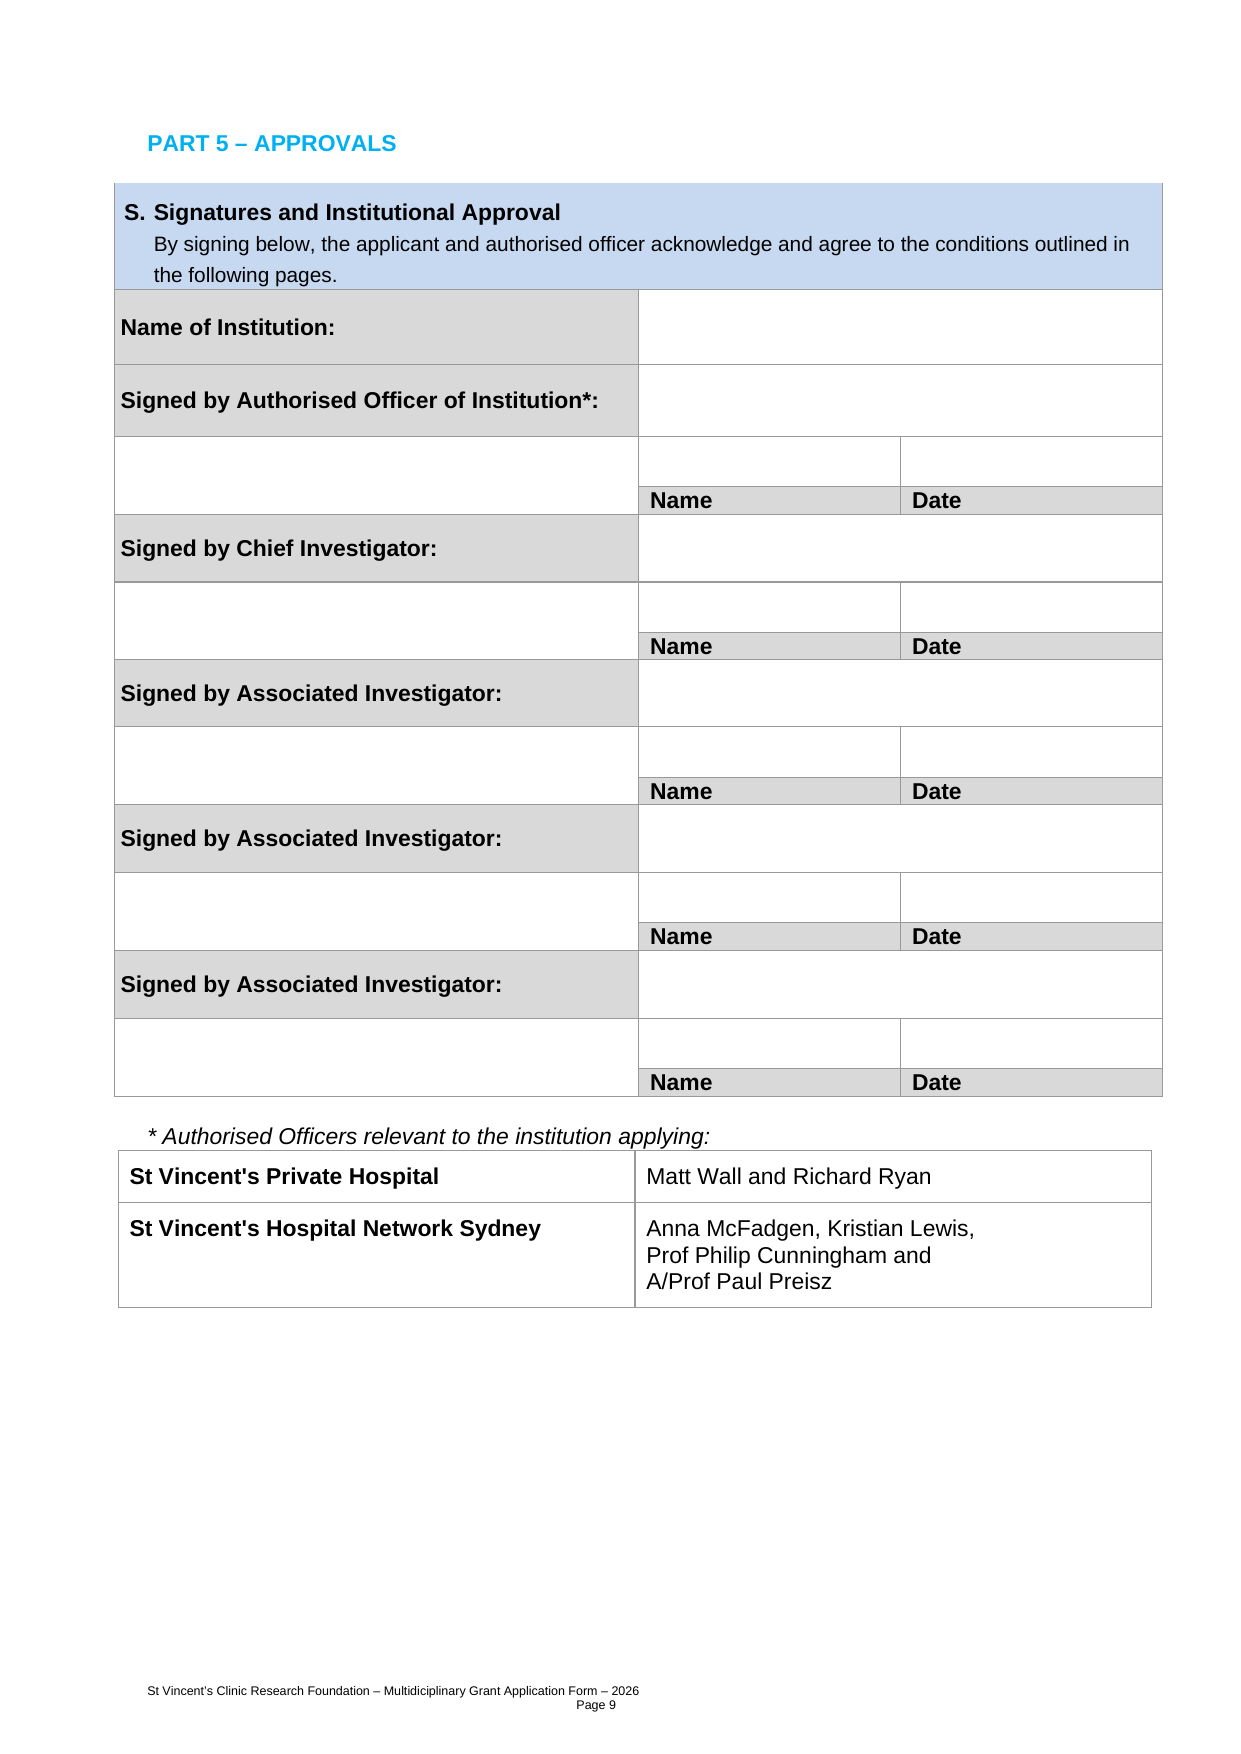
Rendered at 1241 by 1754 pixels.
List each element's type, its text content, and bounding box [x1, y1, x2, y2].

table_cell [115, 873, 638, 950]
table_cell [639, 727, 900, 777]
table_cell [639, 365, 1162, 436]
table_cell [639, 515, 1162, 581]
table_cell [639, 951, 1162, 1018]
text PART 5 – APPROVALS [147, 130, 1143, 156]
table_cell [115, 583, 638, 659]
table_cell [115, 727, 638, 804]
table_cell Name of Institution: [115, 290, 638, 364]
table_cell [639, 437, 900, 486]
table_cell [639, 290, 1162, 364]
table_cell Date [901, 923, 1162, 950]
table_header St Vincent's Private Hospital [119, 1151, 634, 1202]
table_header Signatures and Institutional Approval By signing below, the applicant and authorised officer acknowledge and agree to the conditions outlined in the following pages. [115, 183, 1162, 289]
table_cell Signed by Authorised Officer of Institution*: [115, 365, 638, 436]
table_cell Name [639, 778, 900, 804]
table_cell Signed by Associated Investigator: [115, 660, 638, 726]
table_cell [639, 1019, 900, 1068]
table_cell [115, 1019, 638, 1096]
table_cell [901, 1019, 1162, 1068]
table_cell Signed by Chief Investigator: [115, 515, 638, 581]
table_cell St Vincent's Hospital Network Sydney [119, 1203, 634, 1307]
table_cell [639, 583, 900, 632]
table_cell Date [901, 487, 1162, 514]
text * Authorised Officers relevant to the institution applying: [147, 1123, 1143, 1149]
table_cell Anna McFadgen, Kristian Lewis, Prof Philip Cunningham and A/Prof Paul Preisz [636, 1203, 1151, 1307]
table_cell Date [901, 633, 1162, 659]
table_cell Name [639, 1069, 900, 1096]
table_cell Name [639, 923, 900, 950]
table_cell [639, 873, 900, 922]
table_cell [901, 583, 1162, 632]
table_cell [901, 437, 1162, 486]
table_cell [901, 727, 1162, 777]
table_cell Date [901, 1069, 1162, 1096]
table_header Matt Wall and Richard Ryan [636, 1151, 1151, 1202]
table_cell Date [901, 778, 1162, 804]
table_cell [639, 805, 1162, 872]
table_cell Name [639, 633, 900, 659]
table_cell [115, 437, 638, 514]
table_cell [901, 873, 1162, 922]
table_cell Signed by Associated Investigator: [115, 951, 638, 1018]
table_cell Name [639, 487, 900, 514]
table_cell Signed by Associated Investigator: [115, 805, 638, 872]
table_cell [639, 660, 1162, 726]
